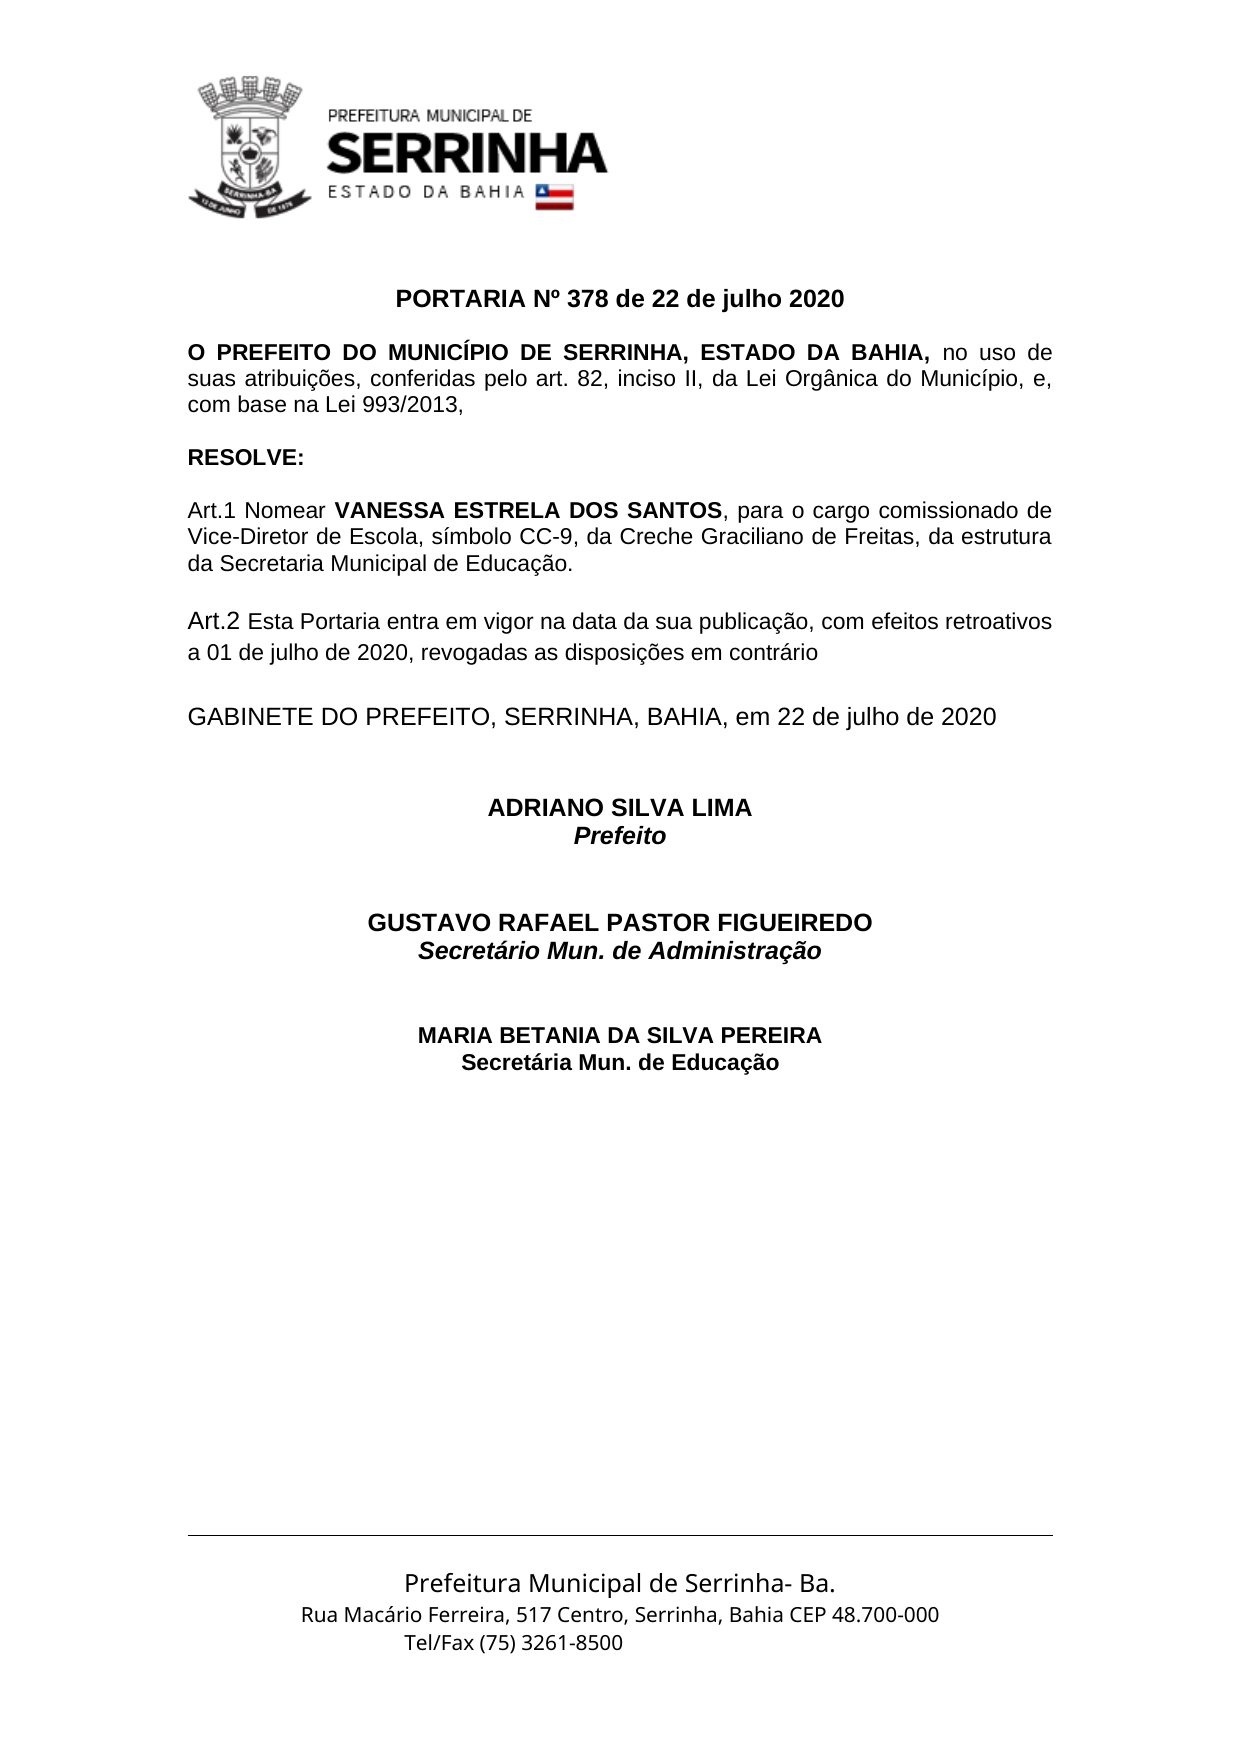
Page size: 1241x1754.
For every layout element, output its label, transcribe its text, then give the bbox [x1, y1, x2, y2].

text Art.1 Nomear VANESSA ESTRELA DOS SANTOS, para o cargo comissionado de Vice-Diretor de Escola, símbolo CC-9, da Creche Graciliano de Freitas, da estrutura da Secretaria Municipal de Educação. [187, 497, 1053, 576]
text Secretária Mun. de Educação [187, 1049, 1053, 1075]
text RESOLVE: [187, 444, 1053, 471]
text Art.2 Esta Portaria entra em vigor na data da sua publicação, com efeitos retroativos a 01 de julho de 2020, revogadas as disposições em contrário [187, 606, 1053, 665]
text GUSTAVO RAFAEL PASTOR FIGUEIREDO [187, 907, 1053, 936]
text O PREFEITO DO MUNICÍPIO DE SERRINHA, ESTADO DA BAHIA, no uso de suas atribuições, conferidas pelo art. 82, inciso II, da Lei Orgânica do Município, e, com base na Lei 993/2013, [187, 339, 1053, 418]
text Secretário Mun. de Administração [187, 936, 1053, 965]
text Prefeito [187, 821, 1053, 850]
text GABINETE DO PREFEITO, SERRINHA, BAHIA, em 22 de julho de 2020 [187, 702, 1053, 731]
picture [187, 73, 609, 222]
text ADRIANO SILVA LIMA [187, 792, 1053, 821]
text MARIA BETANIA DA SILVA PEREIRA [187, 1022, 1053, 1049]
text PORTARIA Nº 378 de 22 de julho 2020 [187, 284, 1053, 312]
